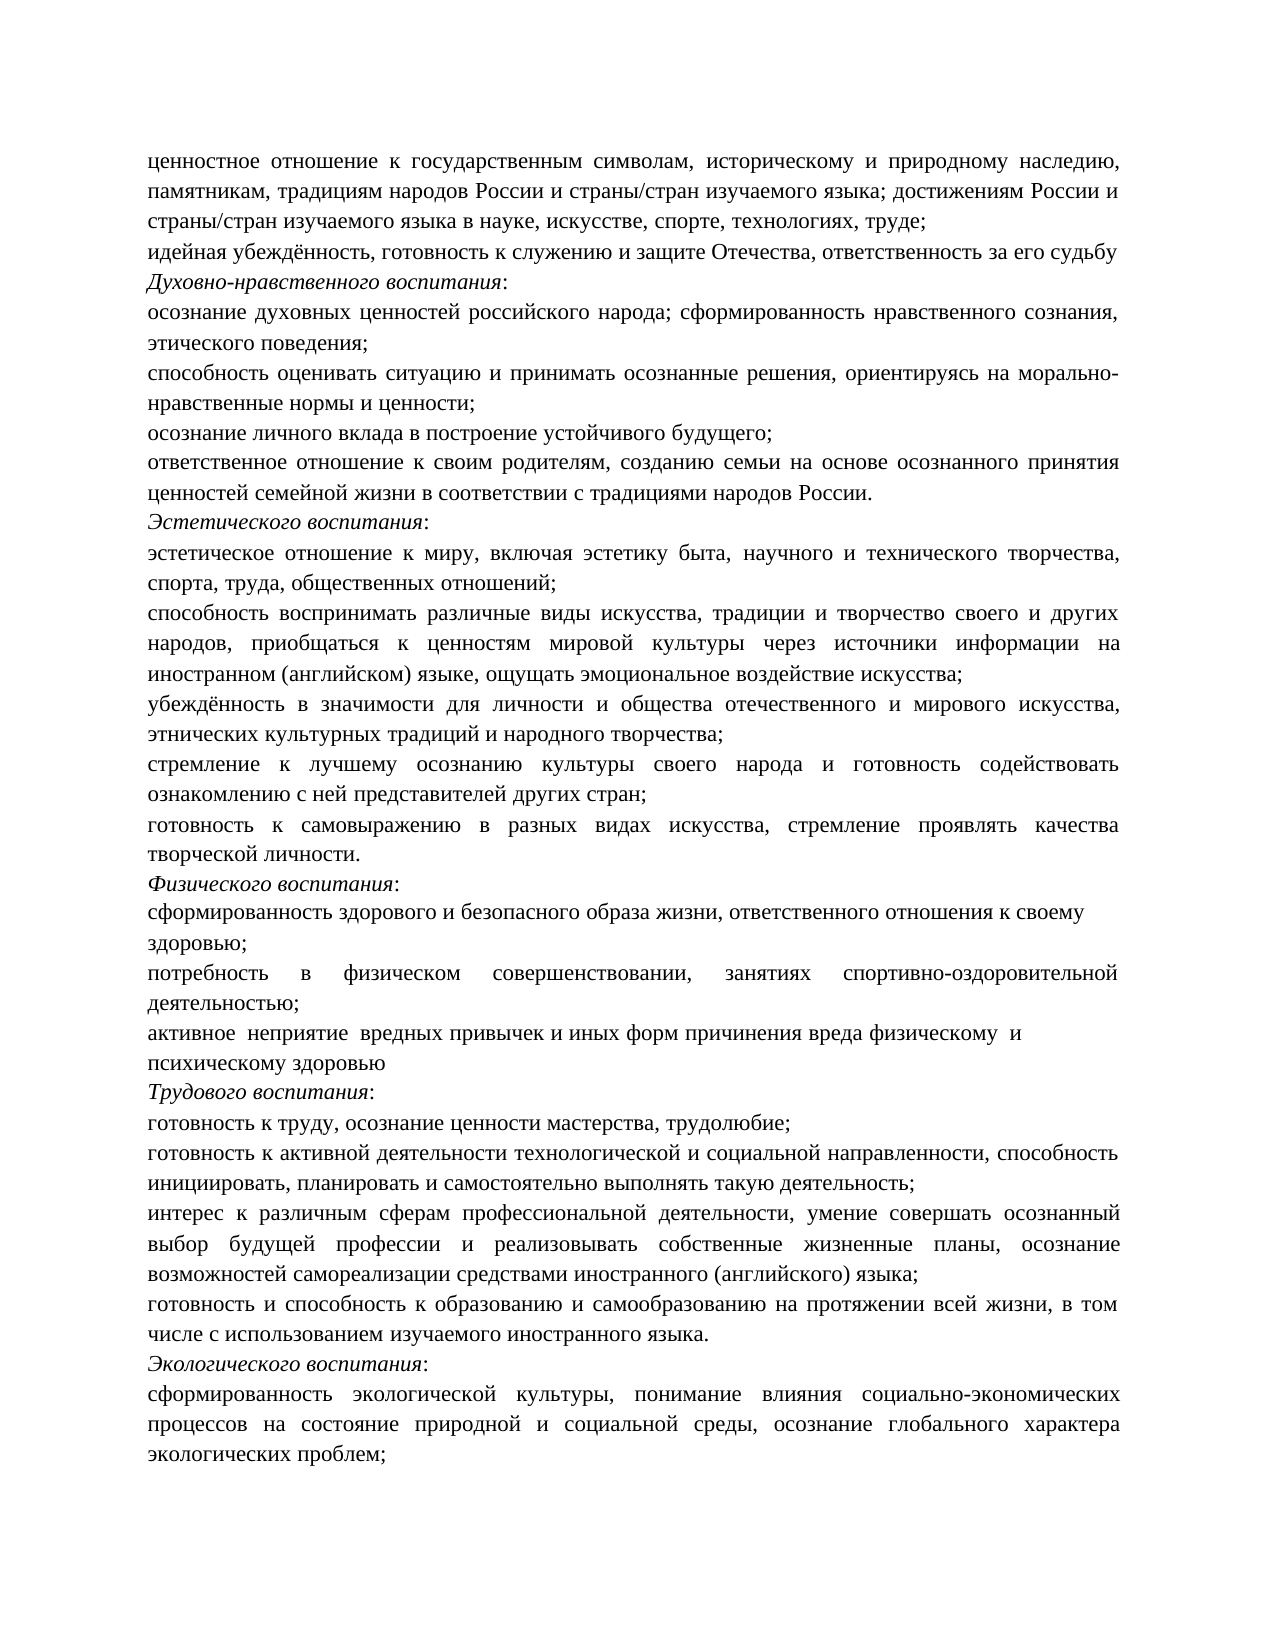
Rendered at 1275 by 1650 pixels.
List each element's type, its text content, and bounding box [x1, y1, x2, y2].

text Трудового воспитания: [147, 1079, 1139, 1105]
text Духовно-нравственного воспитания: [147, 268, 1139, 295]
text ценностное отношение к государственным символам, историческому и природному наследию, памятникам, традициям народов России и страны/стран изучаемого языка; достижениям России и страны/стран изучаемого языка в науке, искусстве, спорте, технологиях, труде; [147, 147, 1121, 234]
text идейная убеждённость, готовность к служению и защите Отечества, ответственность за его судьбу [147, 238, 1139, 264]
text эстетическое отношение к миру, включая эстетику быта, научного и технического творчества, спорта, труда, общественных отношений; [147, 539, 1121, 595]
text осознание личного вклада в построение устойчивого будущего; [147, 419, 1139, 446]
text убеждённость в значимости для личности и общества отечественного и мирового искусства, этнических культурных традиций и народного творчества; [147, 690, 1121, 746]
text сформированность экологической культуры, понимание влияния социально-экономических процессов на состояние природной и социальной среды, осознание глобального характера экологических проблем; [147, 1380, 1121, 1467]
text интерес к различным сферам профессиональной деятельности, умение совершать осознанный выбор будущей профессии и реализовывать собственные жизненные планы, осознание возможностей самореализации средствами иностранного (английского) языка; [147, 1199, 1121, 1286]
text Эстетического воспитания: [147, 509, 1139, 535]
text способность воспринимать различные виды искусства, традиции и творчество своего и других народов, приобщаться к ценностям мировой культуры через источники информации на иностранном (английском) языке, ощущать эмоциональное воздействие искусства; [147, 599, 1121, 686]
text готовность к активной деятельности технологической и социальной направленности, способность инициировать, планировать и самостоятельно выполнять такую деятельность; [147, 1139, 1120, 1196]
text активное неприятие вредных привычек и иных форм причинения вреда физическому и психическому здоровью [147, 1018, 1139, 1075]
text ответственное отношение к своим родителям, созданию семьи на основе осознанного принятия ценностей семейной жизни в соответствии с традициями народов России. [147, 448, 1121, 505]
text осознание духовных ценностей российского народа; сформированность нравственного сознания, этического поведения; [147, 298, 1120, 355]
text готовность к труду, осознание ценности мастерства, трудолюбие; [147, 1109, 1139, 1135]
text готовность и способность к образованию и самообразованию на протяжении всей жизни, в том числе с использованием изучаемого иностранного языка. [147, 1290, 1119, 1347]
text потребность в физическом совершенствовании, занятиях спортивно-оздоровительной деятельностью; [147, 959, 1121, 1015]
text Экологического воспитания: [147, 1350, 1139, 1377]
text готовность к самовыражению в разных видах искусства, стремление проявлять качества творческой личности. [147, 811, 1119, 867]
text стремление к лучшему осознанию культуры своего народа и готовность содействовать ознакомлению с ней представителей других стран; [147, 750, 1120, 807]
text способность оценивать ситуацию и принимать осознанные решения, ориентируясь на морально- нравственные нормы и ценности; [147, 359, 1121, 415]
text сформированность здорового и безопасного образа жизни, ответственного отношения к своему здоровью; [147, 898, 1139, 955]
text Физического воспитания: [147, 870, 1139, 896]
